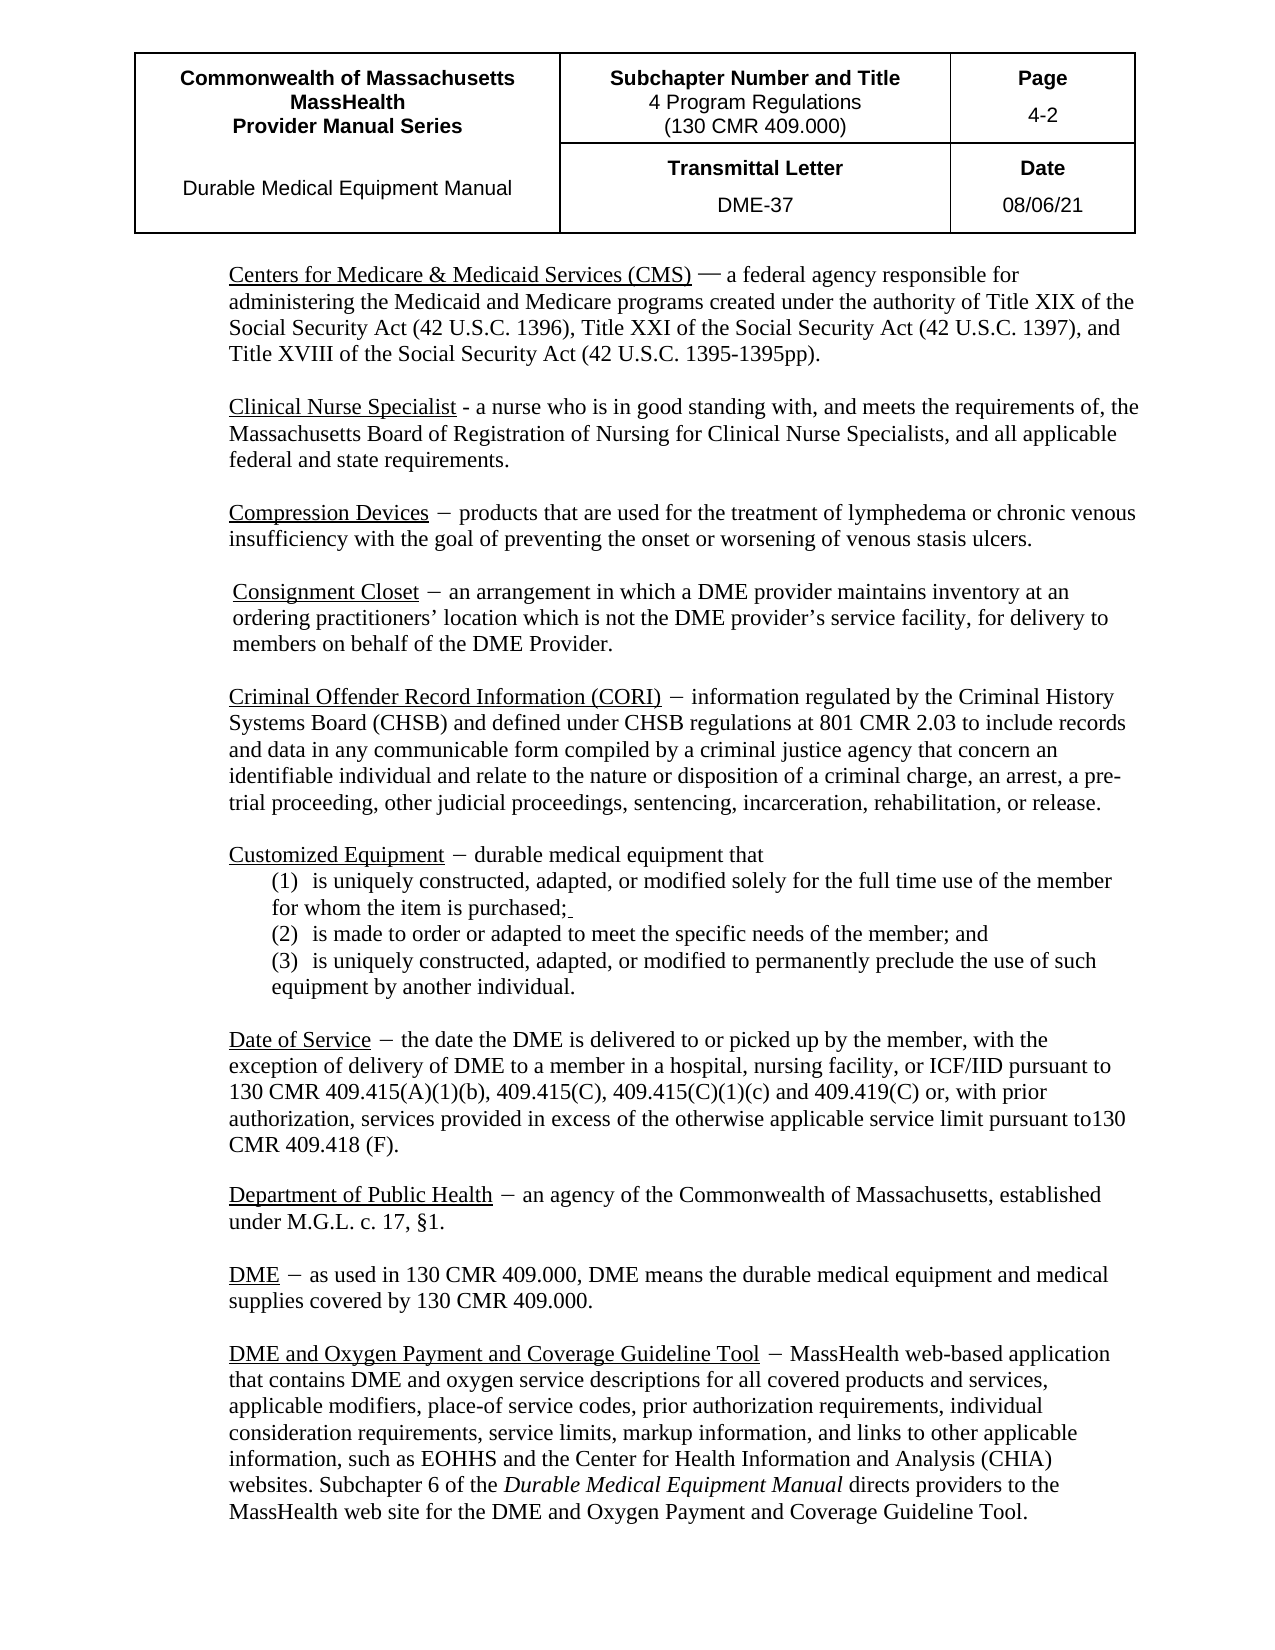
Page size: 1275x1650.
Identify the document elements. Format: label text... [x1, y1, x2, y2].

table_cell Transmittal Letter DME-37 [561, 144, 950, 232]
text Compression Devices products that are used for the treatment of lymphedema or chronic venous insufficiency with the goal of preventing the onset or worsening of venous stasis ulcers. [229, 499, 1140, 551]
text Centers for Medicare & Medicaid Services (CMS) ⎯ a federal agency responsible for administering the Medicaid and Medicare programs created under the authority of Title XIX of the Social Security Act (42 U.S.C. 1396), Title XXI of the Social Security Act (42 U.S.C. 1397), and Title XVIII of the Social Security Act (42 U.S.C. 1395-1395pp). [229, 260, 1140, 367]
text DME and Oxygen Payment and Coverage Guideline Tool MassHealth web-based application that contains DME and oxygen service descriptions for all covered products and services, applicable modifiers, place-of service codes, prior authorization requirements, individual consideration requirements, service limits, markup information, and links to other applicable information, such as EOHHS and the Center for Health Information and Analysis (CHIA) websites. Subchapter 6 of the Durable Medical Equipment Manual directs providers to the MassHealth web site for the DME and Oxygen Payment and Coverage Guideline Tool. [229, 1340, 1140, 1524]
table_cell Date 08/06/21 [951, 144, 1134, 232]
text Clinical Nurse Specialist - a nurse who is in good standing with, and meets the requirements of, the Massachusetts Board of Registration of Nursing for Clinical Nurse Specialists, and all applicable federal and state requirements. [229, 393, 1140, 472]
text Customized Equipment durable medical equipment that [229, 841, 1140, 868]
text (3) is uniquely constructed, adapted, or modified to permanently preclude the use of such equipment by another individual. [135, 947, 1140, 999]
text Consignment Closet an arrangement in which a DME provider maintains inventory at an ordering practitioners’ location which is not the DME provider’s service facility, for delivery to members on behalf of the DME Provider. [232, 578, 1140, 657]
text Criminal Offender Record Information (CORI) information regulated by the Criminal History Systems Board (CHSB) and defined under CHSB regulations at 801 CMR 2.03 to include records and data in any communicable form compiled by a criminal justice agency that concern an identifiable individual and relate to the nature or disposition of a criminal charge, an arrest, a pre-trial proceeding, other judicial proceedings, sentencing, incarceration, rehabilitation, or release. [229, 683, 1140, 815]
text (2) is made to order or adapted to meet the specific needs of the member; and [135, 920, 1140, 947]
text Date of Service the date the DME is delivered to or picked up by the member, with the exception of delivery of DME to a member in a hospital, nursing facility, or ICF/IID pursuant to 130 CMR 409.415(A)(1)(b), 409.415(C), 409.415(C)(1)(c) and 409.419(C) or, with prior authorization, services provided in excess of the otherwise applicable service limit pursuant to130 CMR 409.418 (F). [229, 1026, 1140, 1157]
text DME as used in 130 CMR 409.000, DME means the durable medical equipment and medical supplies covered by 130 CMR 409.000. [229, 1261, 1140, 1313]
table_header Subchapter Number and Title 4 Program Regulations (130 CMR 409.000) [561, 54, 950, 142]
table_header Commonwealth of Massachusetts MassHealth Provider Manual Series [136, 54, 559, 142]
table_cell Durable Medical Equipment Manual [136, 142, 559, 232]
text Department of Public Health an agency of the Commonwealth of Massachusetts, established under M.G.L. c. 17, §1. [229, 1182, 1140, 1234]
table_header Page 4-2 [951, 54, 1134, 142]
text (1) is uniquely constructed, adapted, or modified solely for the full time use of the member for whom the item is purchased; [135, 868, 1140, 920]
